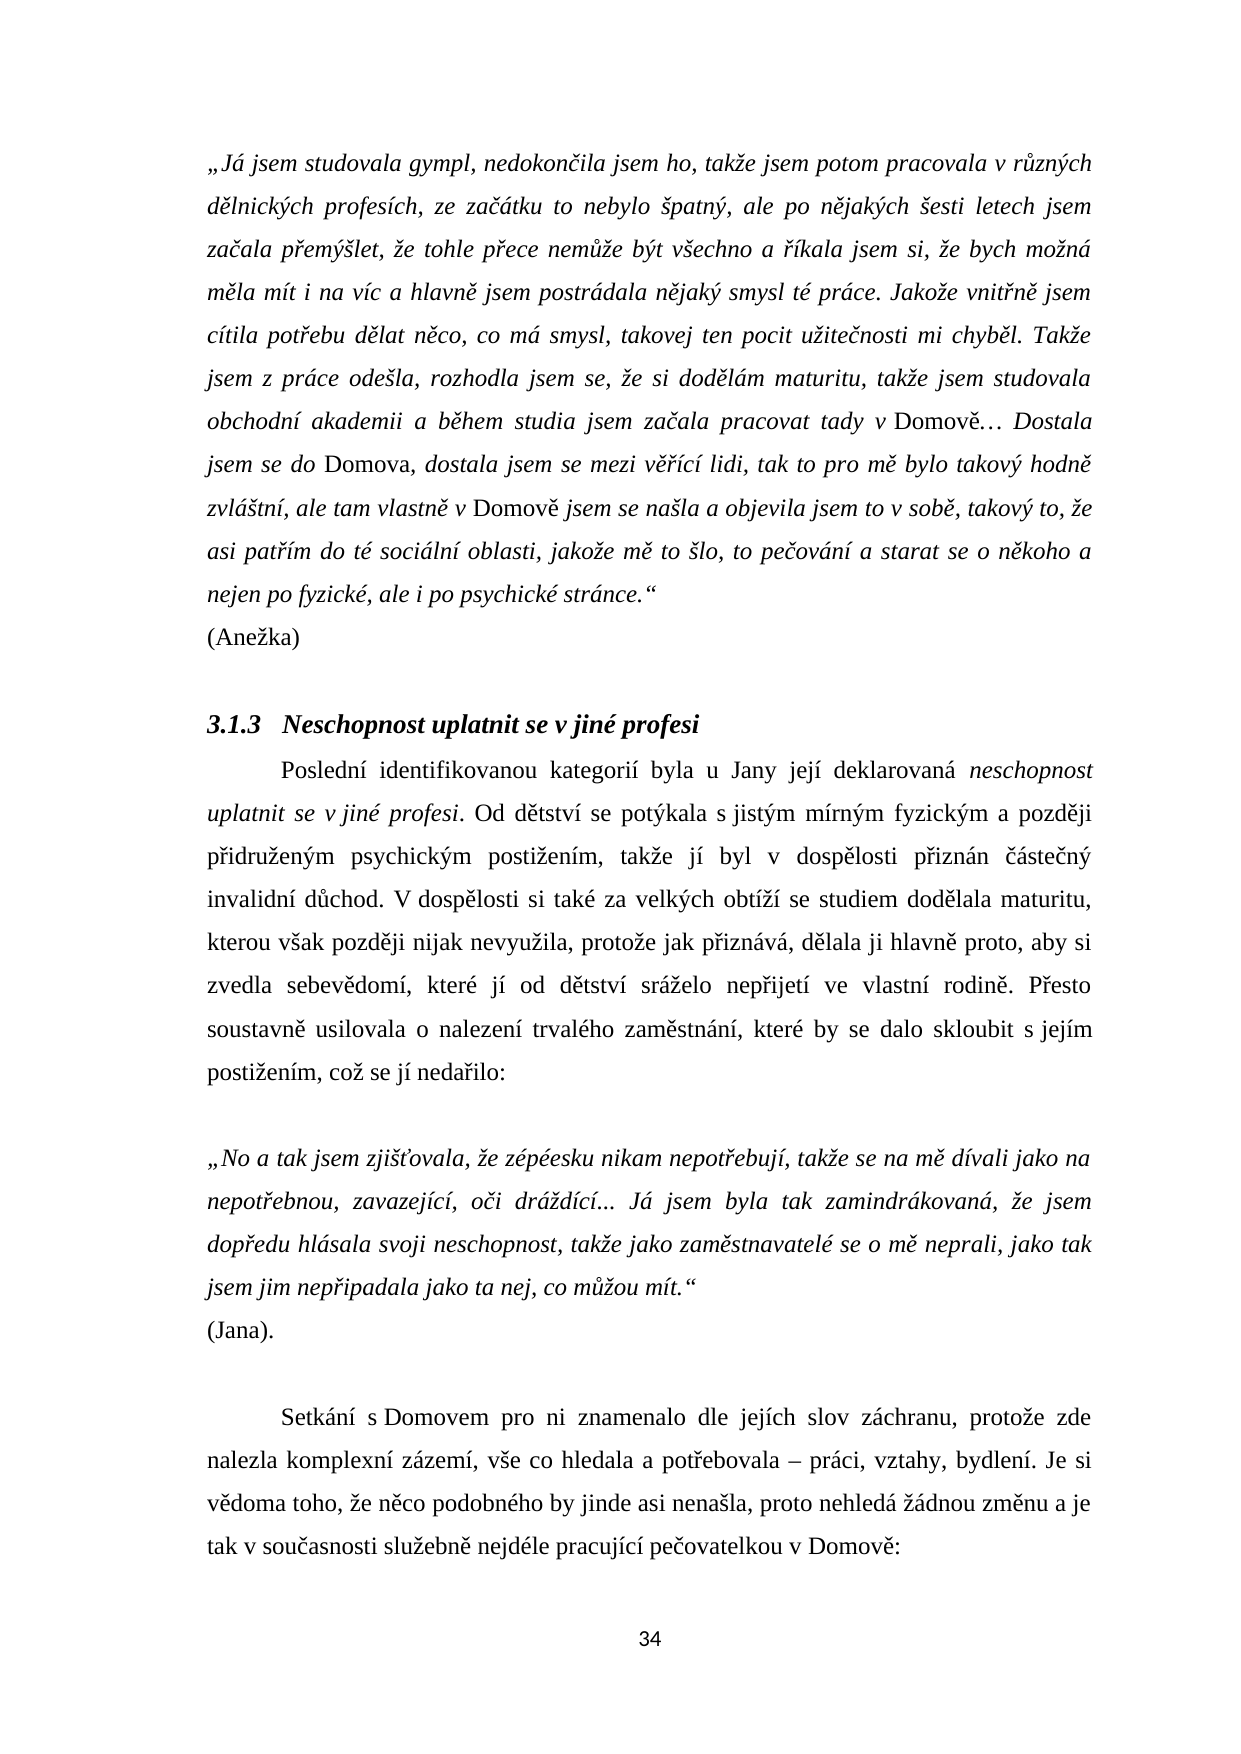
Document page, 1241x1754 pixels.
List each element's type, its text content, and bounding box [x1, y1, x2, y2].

text Poslední identifikovanou kategorií byla u Jany její deklarovaná neschopnost uplatnit se v jiné profesi. Od dětství se potýkala s jistým mírným fyzickým a později přidruženým psychickým postižením, takže jí byl v dospělosti přiznán částečný invalidní důchod. V dospělosti si také za velkých obtíží se studiem dodělala maturitu, kterou však později nijak nevyužila, protože jak přiznává, dělala ji hlavně proto, aby si zvedla sebevědomí, které jí od dětství sráželo nepřijetí ve vlastní rodině. Přesto soustavně usilovala o nalezení trvalého zaměstnání, které by se dalo skloubit s jejím postižením, což se jí nedařilo: [207, 755, 1092, 1086]
text „No a tak jsem zjišťovala, že zépéesku nikam nepotřebují, takže se na mě dívali jako na nepotřebnou, zavazející, oči dráždící... Já jsem byla tak zamindrákovaná, že jsem dopředu hlásala svoji neschopnost, takže jako zaměstnavatelé se o mě neprali, jako tak jsem jim nepřipadala jako ta nej, co můžou mít.“ [207, 1143, 1092, 1301]
text Setkání s Domovem pro ni znamenalo dle jejích slov záchranu, protože zde nalezla komplexní zázemí, vše co hledala a potřebovala – práci, vztahy, bydlení. Je si vědoma toho, že něco podobného by jinde asi nenašla, proto nehledá žádnou změnu a je tak v současnosti služebně nejdéle pracující pečovatelkou v Domově: [207, 1402, 1092, 1560]
subtitle Neschopnost uplatnit se v jiné profesi [207, 708, 1092, 739]
text (Jana). [207, 1316, 1092, 1344]
text „Já jsem studovala gympl, nedokončila jsem ho, takže jsem potom pracovala v různých dělnických profesích, ze začátku to nebylo špatný, ale po nějakých šesti letech jsem začala přemýšlet, že tohle přece nemůže být všechno a říkala jsem si, že bych možná měla mít i na víc a hlavně jsem postrádala nějaký smysl té práce. Jakože vnitřně jsem cítila potřebu dělat něco, co má smysl, takovej ten pocit užitečnosti mi chyběl. Takže jsem z práce odešla, rozhodla jsem se, že si dodělám maturitu, takže jsem studovala obchodní akademii a během studia jsem začala pracovat tady v Domově… Dostala jsem se do Domova, dostala jsem se mezi věřící lidi, tak to pro mě bylo takový hodně zvláštní, ale tam vlastně v Domově jsem se našla a objevila jsem to v sobě, takový to, že asi patřím do té sociální oblasti, jakože mě to šlo, to pečování a starat se o někoho a nejen po fyzické, ale i po psychické stránce.“ [207, 148, 1092, 608]
text (Anežka) [207, 622, 1092, 651]
